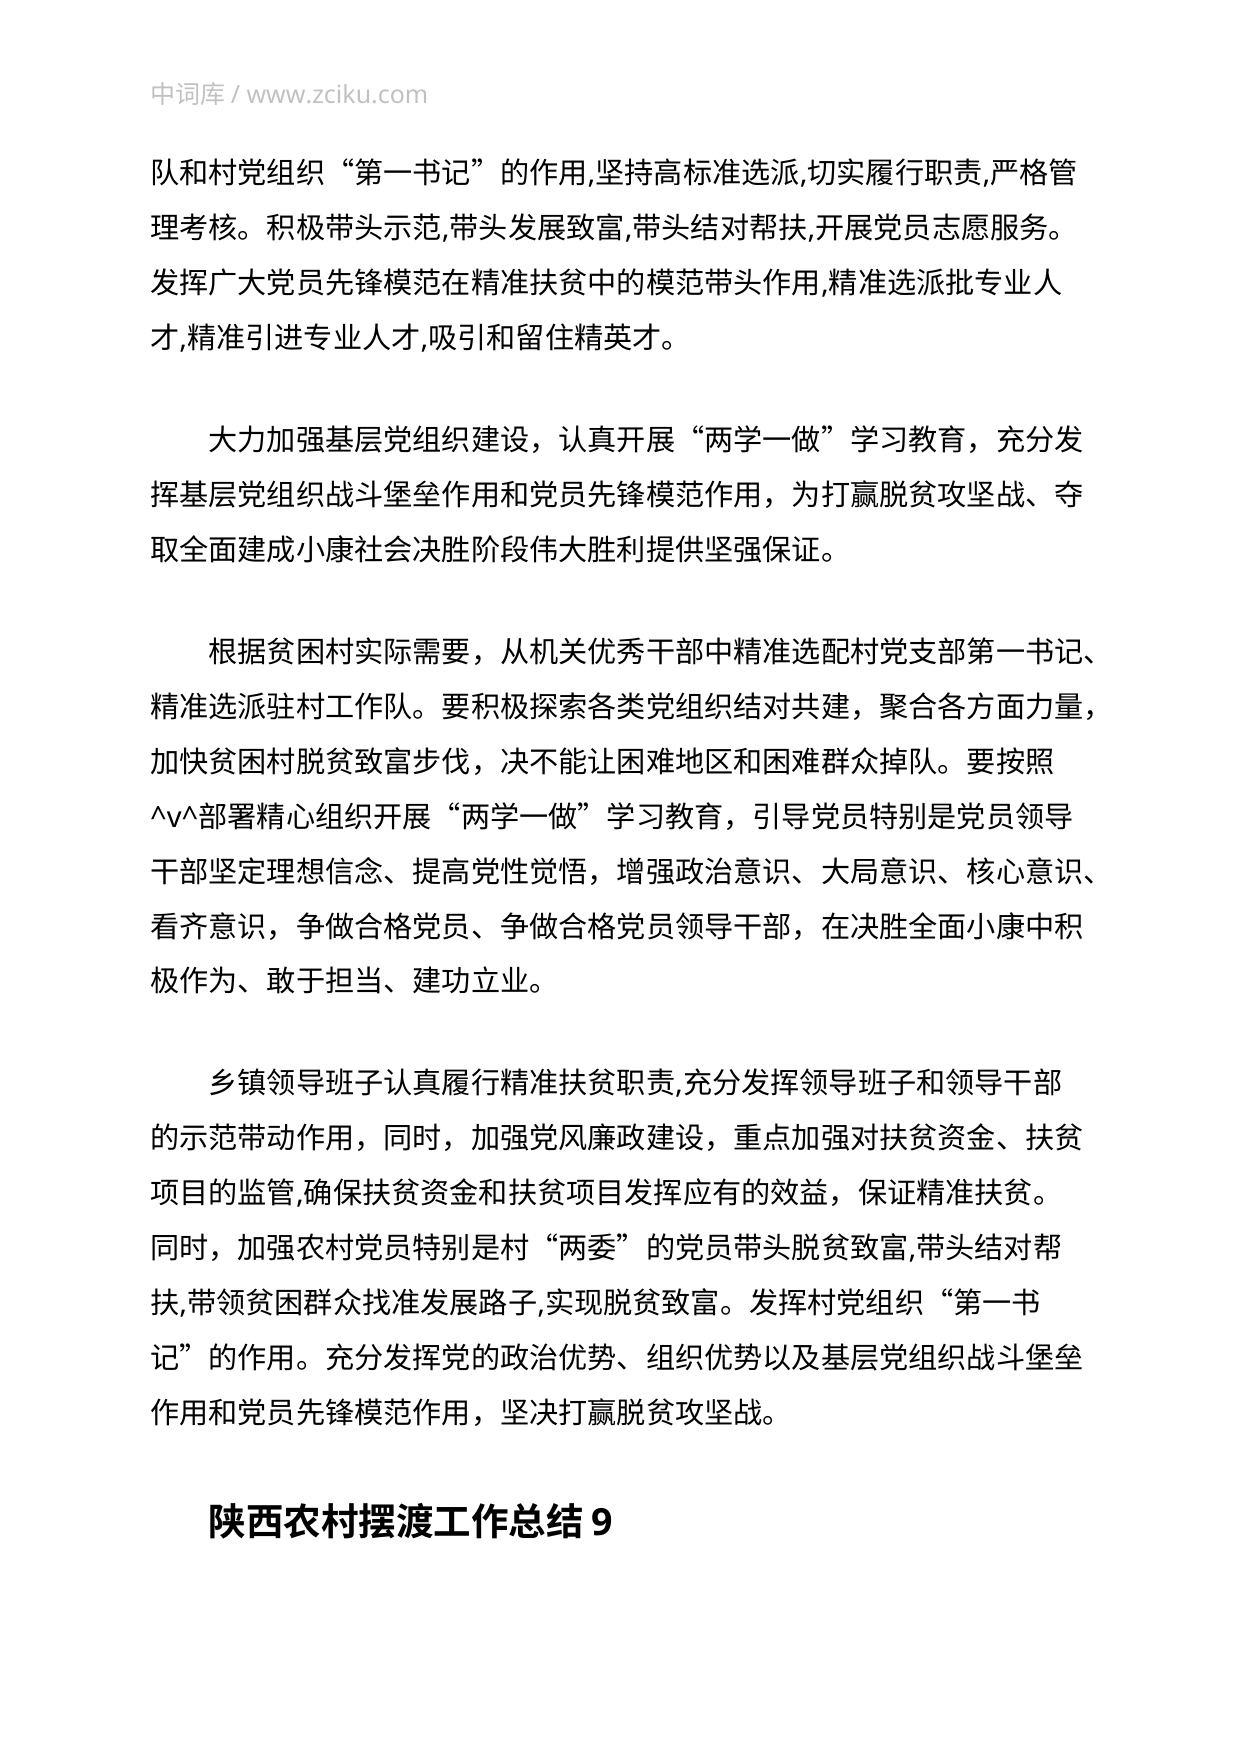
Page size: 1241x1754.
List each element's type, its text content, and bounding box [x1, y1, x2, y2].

text 乡镇领导班子认真履行精准扶贫职责,充分发挥领导班子和领导干部的示范带动作用，同时，加强党风廉政建设，重点加强对扶贫资金、扶贫项目的监管,确保扶贫资金和扶贫项目发挥应有的效益，保证精准扶贫。同时，加强农村党员特别是村“两委”的党员带头脱贫致富,带头结对帮扶,带领贫困群众找准发展路子,实现脱贫致富。发挥村党组织“第一书记”的作用。充分发挥党的政治优势、组织优势以及基层党组织战斗堡垒作用和党员先锋模范作用，坚决打赢脱贫攻坚战。 [150, 1060, 1090, 1432]
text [150, 150, 1090, 357]
text 大力加强基层党组织建设，认真开展“两学一做”学习教育，充分发挥基层党组织战斗堡垒作用和党员先锋模范作用，为打赢脱贫攻坚战、夺取全面建成小康社会决胜阶段伟大胜利提供坚强保证。 [150, 417, 1090, 569]
text 陕西农村摆渡工作总结9 [150, 1491, 1090, 1546]
text 根据贫困村实际需要，从机关优秀干部中精准选配村党支部第一书记、精准选派驻村工作队。要积极探索各类党组织结对共建，聚合各方面力量，加快贫困村脱贫致富步伐，决不能让困难地区和困难群众掉队。要按照^v^部署精心组织开展“两学一做”学习教育，引导党员特别是党员领导干部坚定理想信念、提高党性觉悟，增强政治意识、大局意识、核心意识、看齐意识，争做合格党员、争做合格党员领导干部，在决胜全面小康中积极作为、敢于担当、建功立业。 [150, 628, 1090, 1000]
